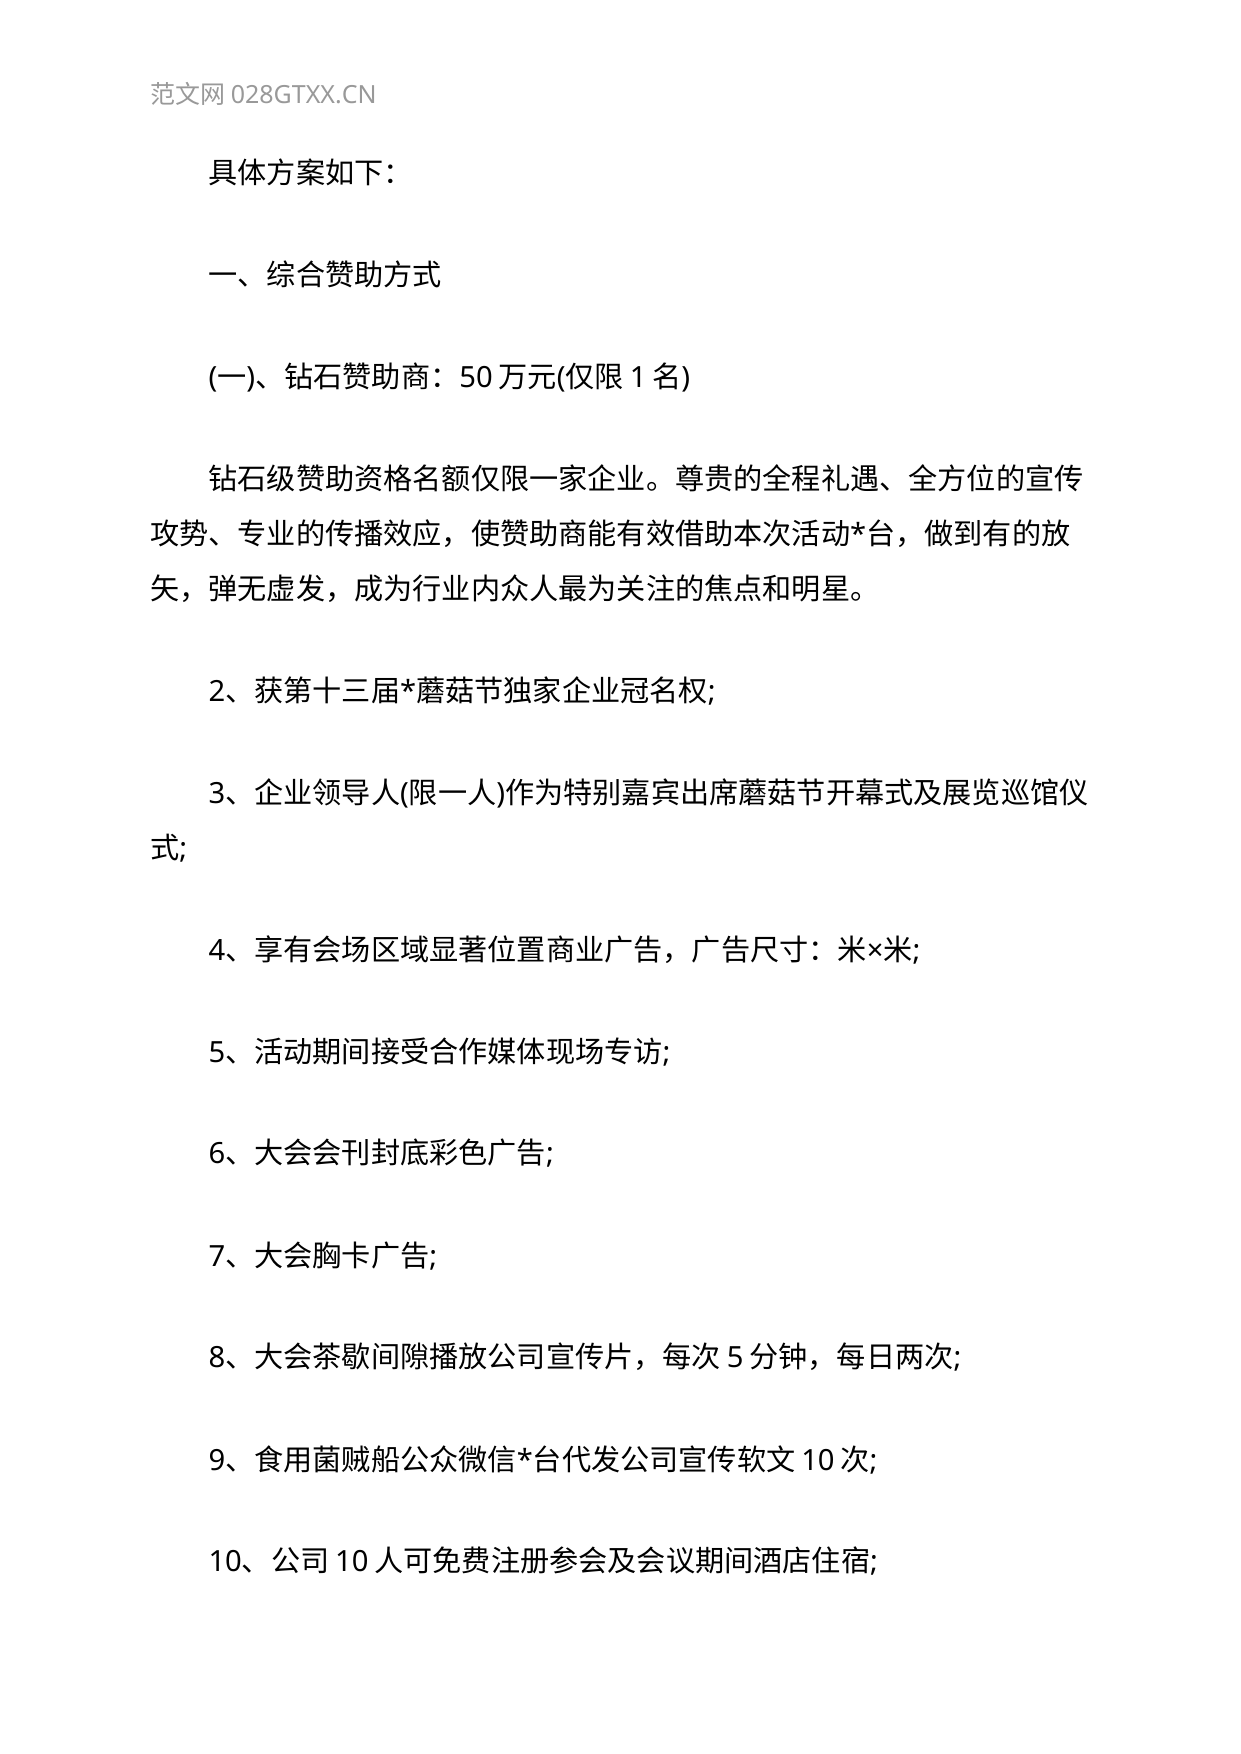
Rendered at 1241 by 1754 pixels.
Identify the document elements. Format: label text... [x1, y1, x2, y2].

text 具体方案如下： [150, 150, 1090, 192]
text (一)、钻石赞助商：50万元(仅限1名) [150, 353, 1090, 396]
text 3、企业领导人(限一人)作为特别嘉宾出席蘑菇节开幕式及展览巡馆仪式; [150, 769, 1090, 867]
text 钻石级赞助资格名额仅限一家企业。尊贵的全程礼遇、全方位的宣传攻势、专业的传播效应，使赞助商能有效借助本次活动*台，做到有的放矢，弹无虚发，成为行业内众人最为关注的焦点和明星。 [150, 456, 1090, 608]
text 5、活动期间接受合作媒体现场专访; [150, 1028, 1090, 1071]
text 4、享有会场区域显著位置商业广告，广告尺寸：米×米; [150, 926, 1090, 968]
text 6、大会会刊封底彩色广告; [150, 1130, 1090, 1172]
text 2、获第十三届*蘑菇节独家企业冠名权; [150, 667, 1090, 709]
text 9、食用菌贼船公众微信*台代发公司宣传软文10次; [150, 1436, 1090, 1478]
text 8、大会茶歇间隙播放公司宣传片，每次5分钟，每日两次; [150, 1334, 1090, 1376]
text 一、综合赞助方式 [150, 252, 1090, 294]
text 7、大会胸卡广告; [150, 1232, 1090, 1274]
text 10、公司10人可免费注册参会及会议期间酒店住宿; [150, 1538, 1090, 1580]
